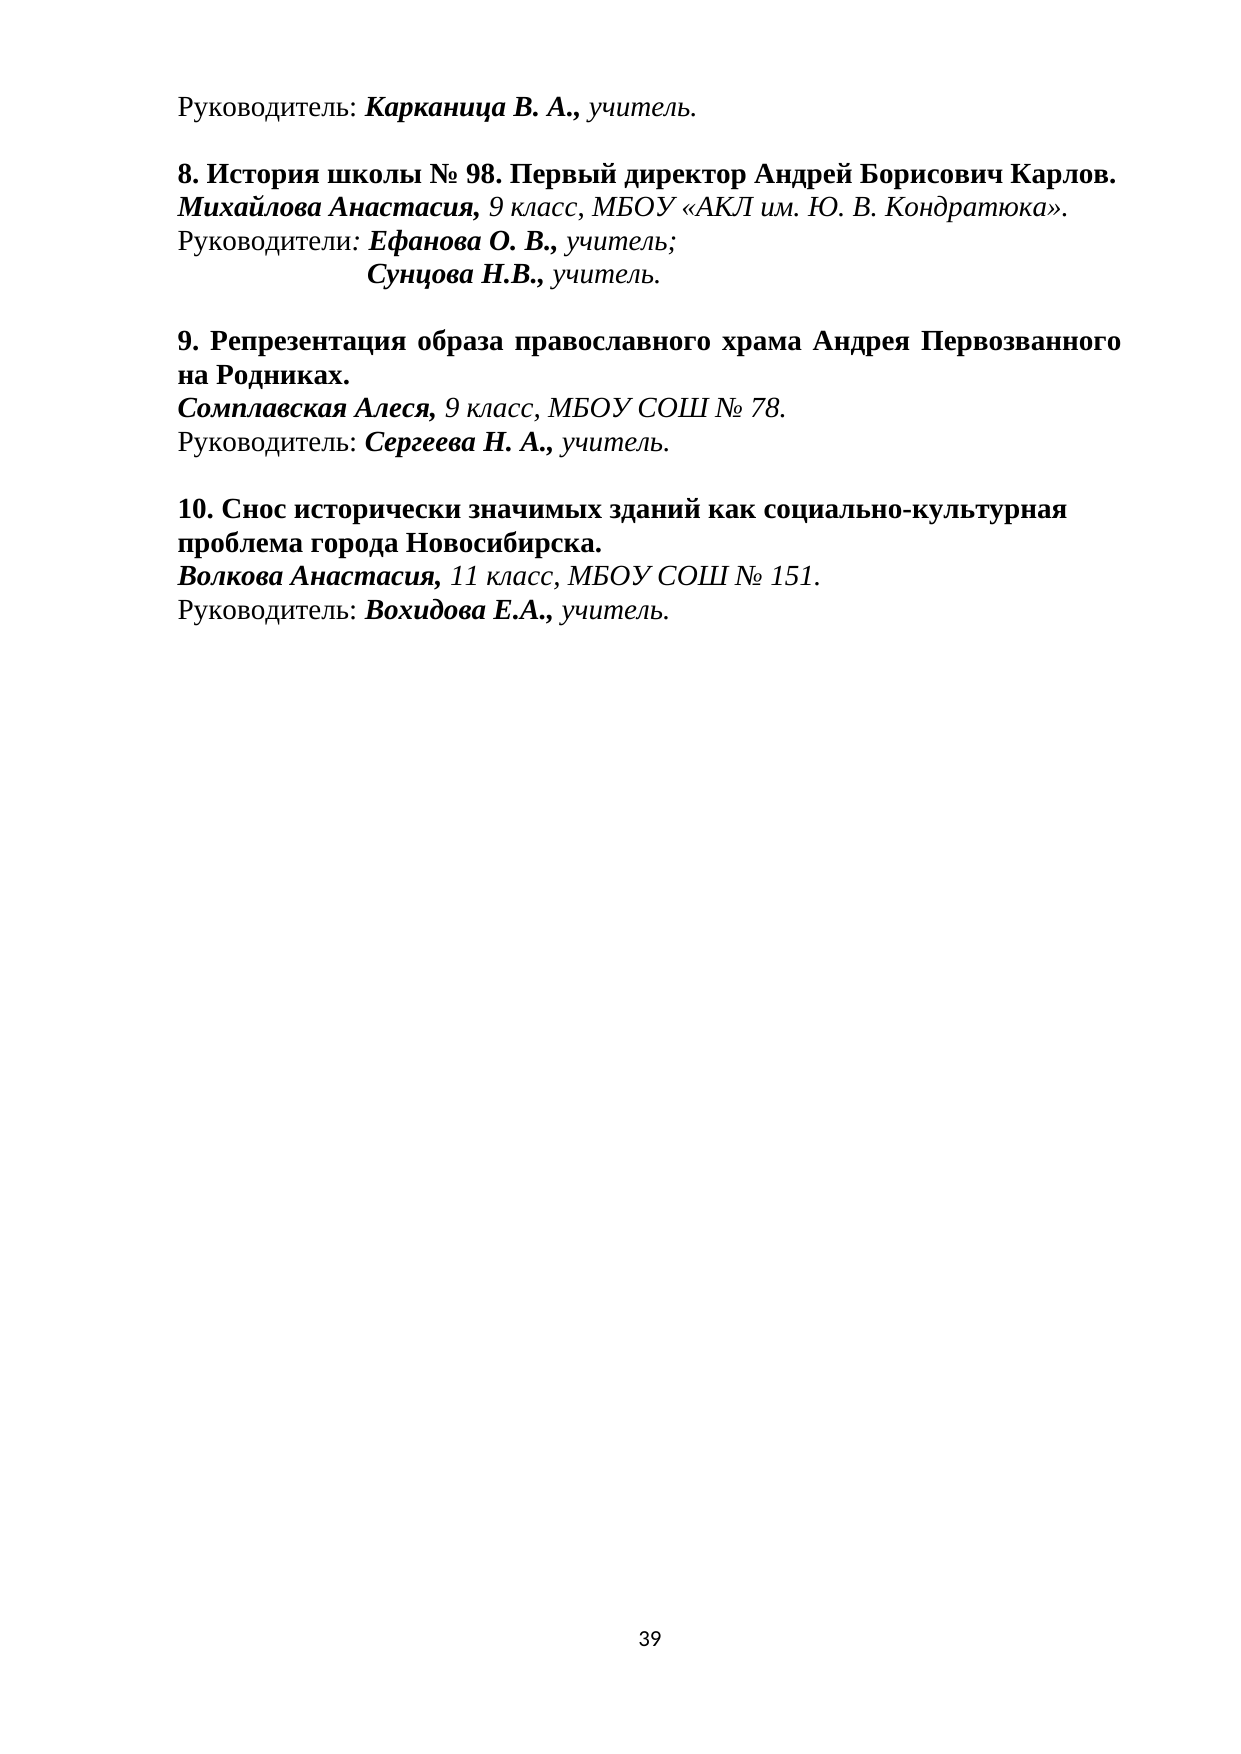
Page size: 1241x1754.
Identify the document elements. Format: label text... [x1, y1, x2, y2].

text 10. Снос исторически значимых зданий как социально-культурная проблема города Новосибирска. [177, 491, 1122, 558]
text Руководитель: Сергеева Н. А., учитель. [177, 424, 1122, 458]
text Руководители: Ефанова О. В., учитель; [177, 223, 1122, 256]
text Волкова Анастасия, 11 класс, МБОУ СОШ № 151. [177, 558, 1122, 592]
text 8. История школы № 98. Первый директор Андрей Борисович Карлов. [177, 156, 1122, 189]
text Руководитель: Карканица В. А., учитель. [177, 89, 1122, 122]
text Руководитель: Вохидова Е.А., учитель. [177, 592, 1122, 625]
text Сунцова Н.В., учитель. [177, 256, 1122, 290]
text Сомплавская Алеся, 9 класс, МБОУ СОШ № 78. [177, 391, 1122, 424]
text 9. Репрезентация образа православного храма Андрея Первозванного на Родниках. [177, 323, 1122, 391]
text Михайлова Анастасия, 9 класс, МБОУ «АКЛ им. Ю. В. Кондратюка». [177, 189, 1122, 223]
